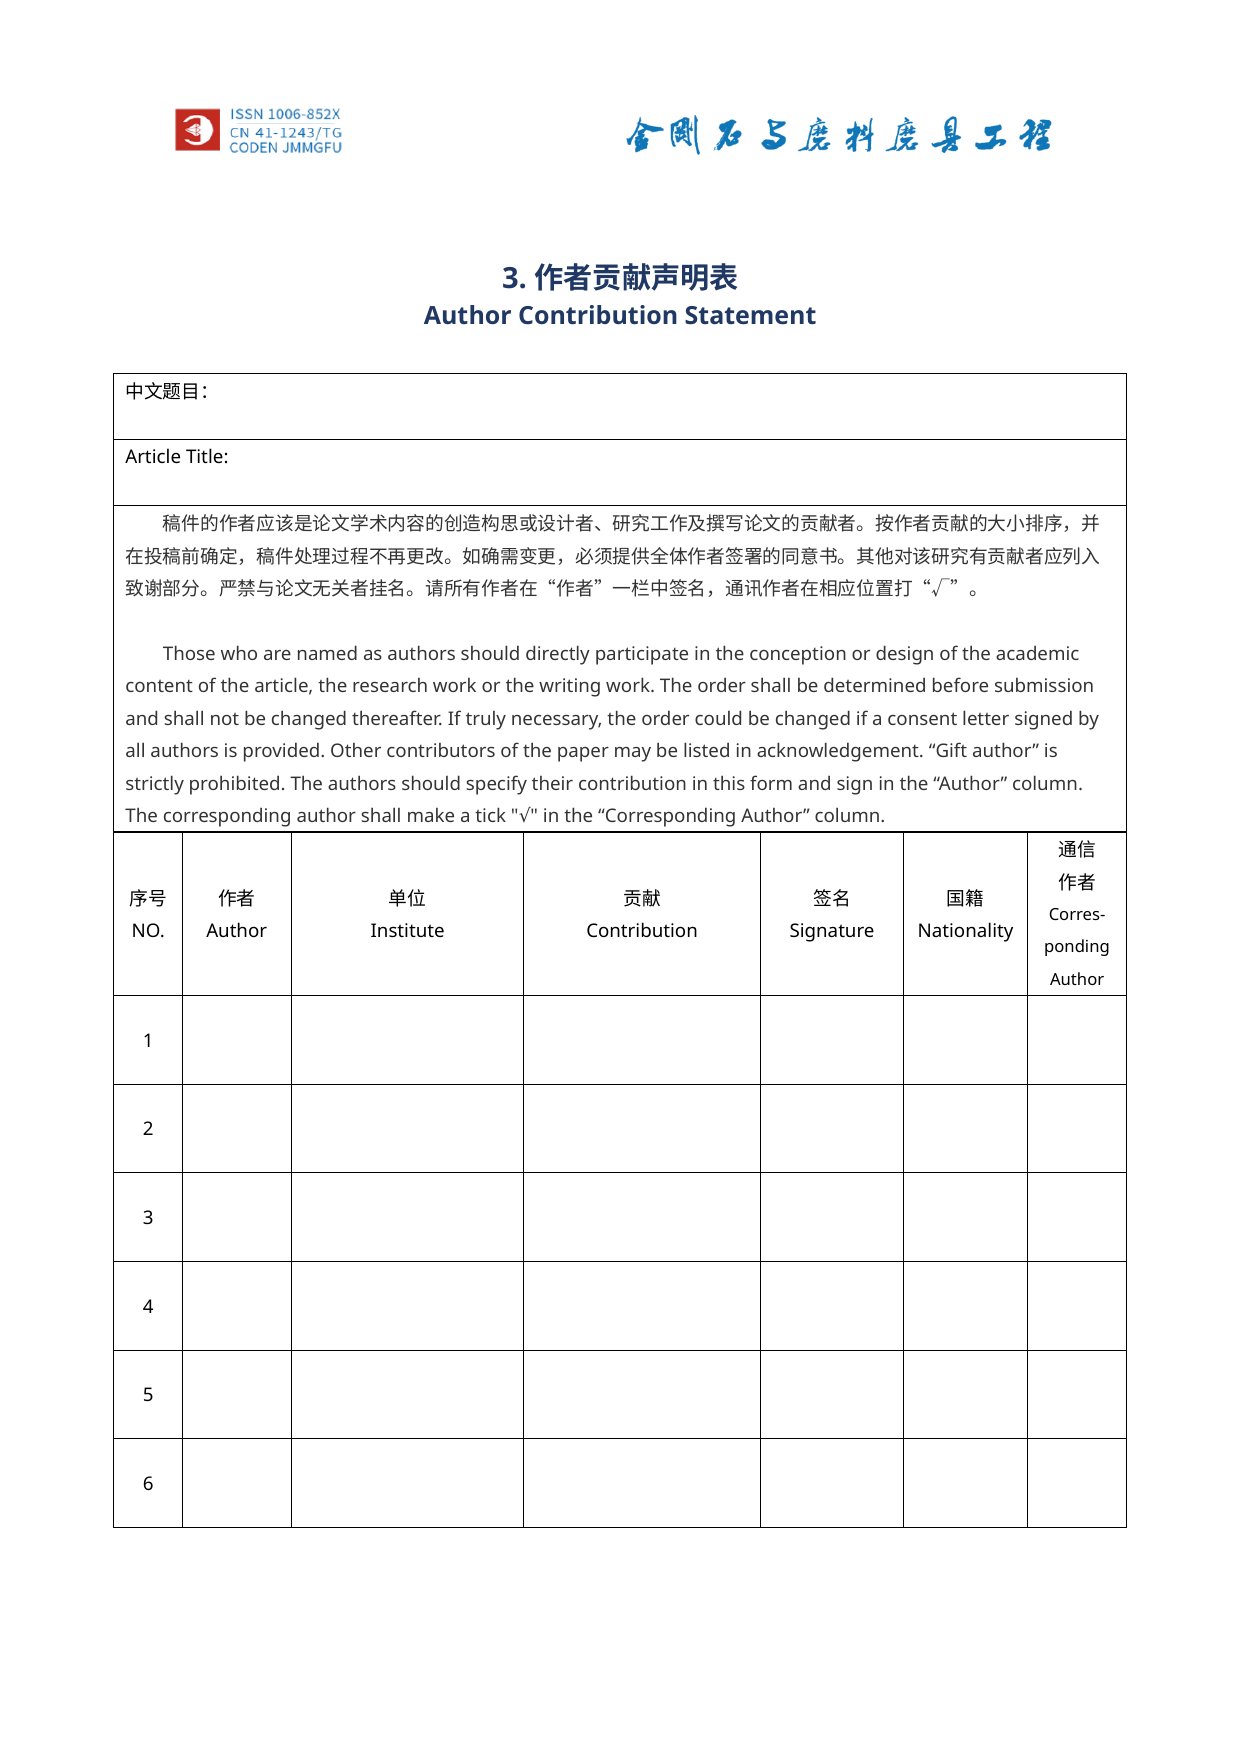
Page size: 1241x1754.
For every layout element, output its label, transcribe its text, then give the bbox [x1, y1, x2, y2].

table_cell [183, 996, 291, 1084]
table_cell [1028, 1173, 1126, 1261]
table_cell [761, 1173, 903, 1261]
table_cell [183, 1085, 291, 1172]
table_cell 1 [114, 996, 182, 1084]
table_cell 5 [114, 1351, 182, 1438]
table_cell [1028, 1085, 1126, 1172]
table_cell [904, 1085, 1027, 1172]
table_cell 稿件的作者应该是论文学术内容的创造构思或设计者、研究工作及撰写论文的贡献者。按作者贡献的大小排序，并在投稿前确定，稿件处理过程不再更改。如确需变更，必须提供全体作者签署的同意书。其他对该研究有贡献者应列入致谢部分。严禁与论文无关者挂名。请所有作者在“作者”一栏中签名，通讯作者在相应位置打“√”。 Those who are named as authors should directly participate in the conception or design of the academic content of the article, the research work or the writing work. The order shall be determined before submission and shall not be changed thereafter. If truly necessary, the order could be changed if a consent letter signed by all authors is provided. Other contributors of the paper may be listed in acknowledgement. “Gift author” is strictly prohibited. The authors should specify their contribution in this form and sign in the “Author” column. The corresponding author shall make a tick "√" in the “Corresponding Author” column. [114, 506, 1126, 831]
table_cell 3 [114, 1173, 182, 1261]
table_cell [904, 1351, 1027, 1438]
table_cell 序号 NO. [114, 833, 182, 995]
table_cell [292, 1173, 523, 1261]
table_cell [524, 1262, 760, 1349]
picture [165, 94, 351, 171]
table_cell [183, 1439, 291, 1527]
table_cell [904, 1262, 1027, 1349]
table_cell 贡献 Contribution [524, 833, 760, 995]
table_cell [761, 1439, 903, 1527]
table_cell 国籍 Nationality [904, 833, 1027, 995]
picture [614, 111, 1056, 163]
table_cell [292, 1085, 523, 1172]
table_cell 2 [114, 1085, 182, 1172]
table_cell [183, 1173, 291, 1261]
table_cell [761, 996, 903, 1084]
table_cell [524, 1173, 760, 1261]
table_cell [1028, 1351, 1126, 1438]
table_cell [904, 1439, 1027, 1527]
table_cell [1028, 1262, 1126, 1349]
table_cell [183, 1262, 291, 1349]
table_cell [292, 1351, 523, 1438]
text Author Contribution Statement [165, 297, 1075, 331]
table_cell Article Title: [114, 440, 1126, 505]
table_cell [1028, 996, 1126, 1084]
table_cell [524, 1439, 760, 1527]
table_cell 6 [114, 1439, 182, 1527]
table_cell [904, 1173, 1027, 1261]
text 3. 作者贡献声明表 [165, 255, 1075, 297]
table_cell 通信 作者 Corres- ponding Author [1028, 833, 1126, 995]
table_cell 4 [114, 1262, 182, 1349]
table_cell [524, 996, 760, 1084]
table_cell 单位 Institute [292, 833, 523, 995]
table_header 中文题目： [114, 374, 1126, 439]
table_cell [292, 1439, 523, 1527]
table_cell [524, 1351, 760, 1438]
table_cell [292, 996, 523, 1084]
table_cell 签名 Signature [761, 833, 903, 995]
table_cell [761, 1085, 903, 1172]
table_cell 作者 Author [183, 833, 291, 995]
table_cell [761, 1351, 903, 1438]
table_cell [1028, 1439, 1126, 1527]
table_cell [524, 1085, 760, 1172]
table_cell [292, 1262, 523, 1349]
table_cell [904, 996, 1027, 1084]
table_cell [761, 1262, 903, 1349]
table_cell [183, 1351, 291, 1438]
